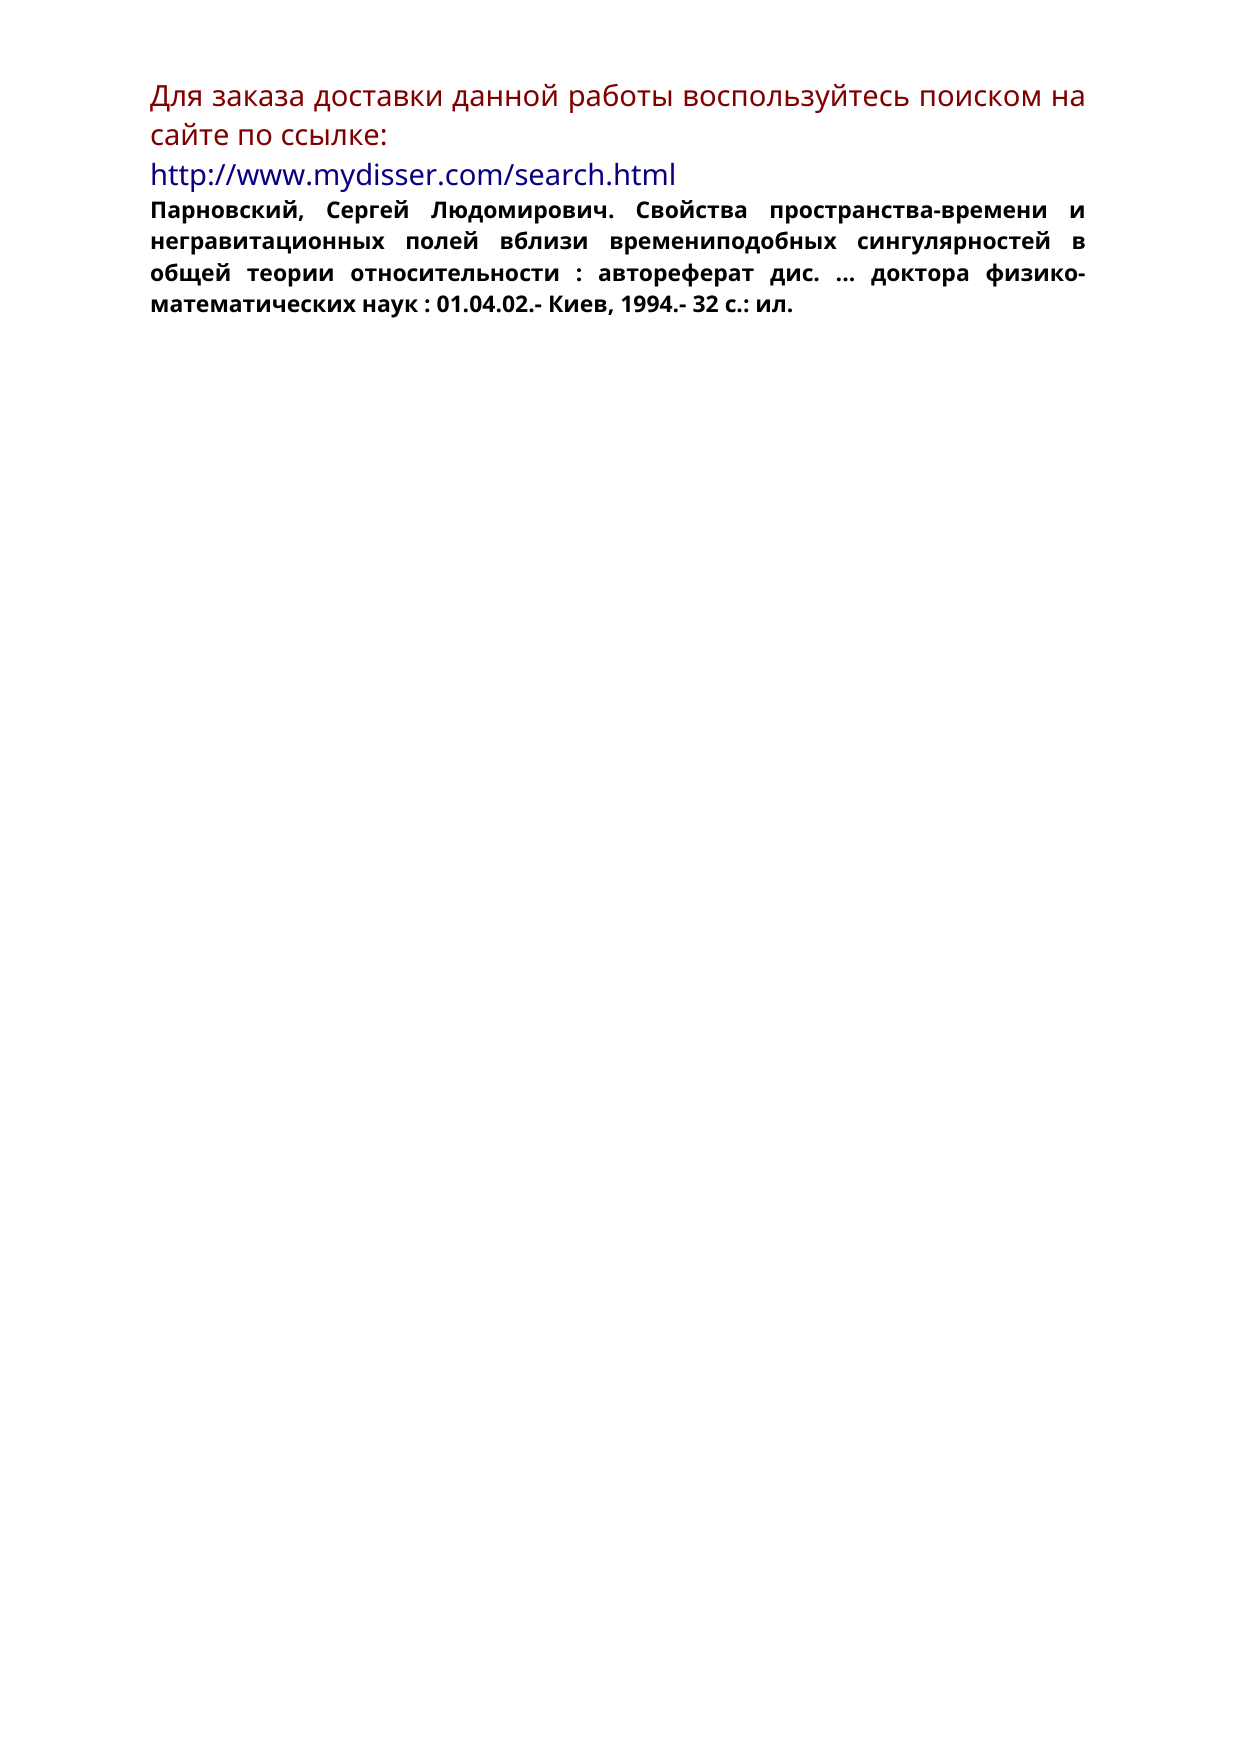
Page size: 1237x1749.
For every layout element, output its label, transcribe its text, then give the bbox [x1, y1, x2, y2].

text Парновский, Сергей Людомирович. Свойства пространства-времени и негравитационных полей вблизи времениподобных сингулярностей в общей теории относительности : автореферат дис. ... доктора физико-математических наук : 01.04.02.- Киев, 1994.- 32 с.: ил. [150, 194, 1086, 319]
